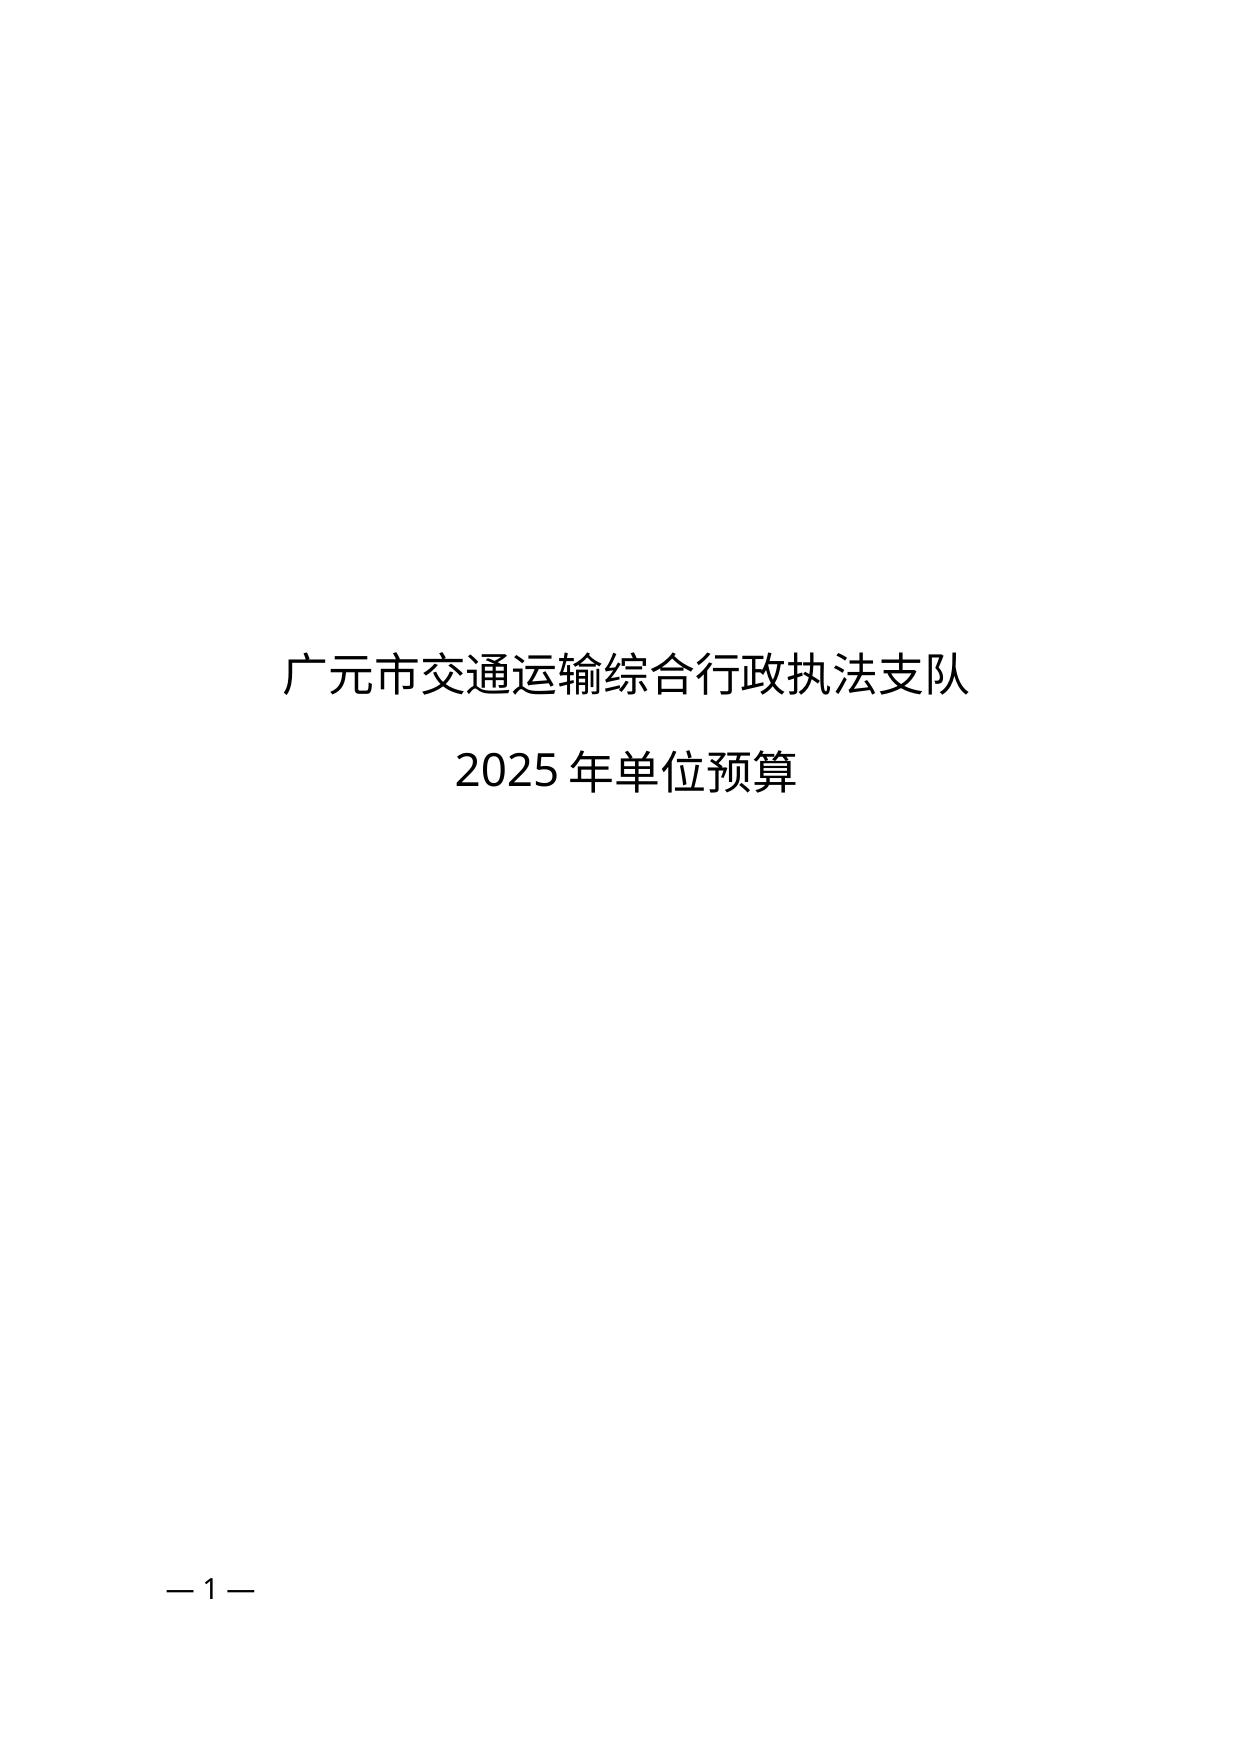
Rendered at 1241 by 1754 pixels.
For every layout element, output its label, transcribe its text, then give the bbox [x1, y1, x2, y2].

text 2025年单位预算 [165, 720, 1087, 818]
text 广元市交通运输综合行政执法支队 [165, 623, 1087, 720]
